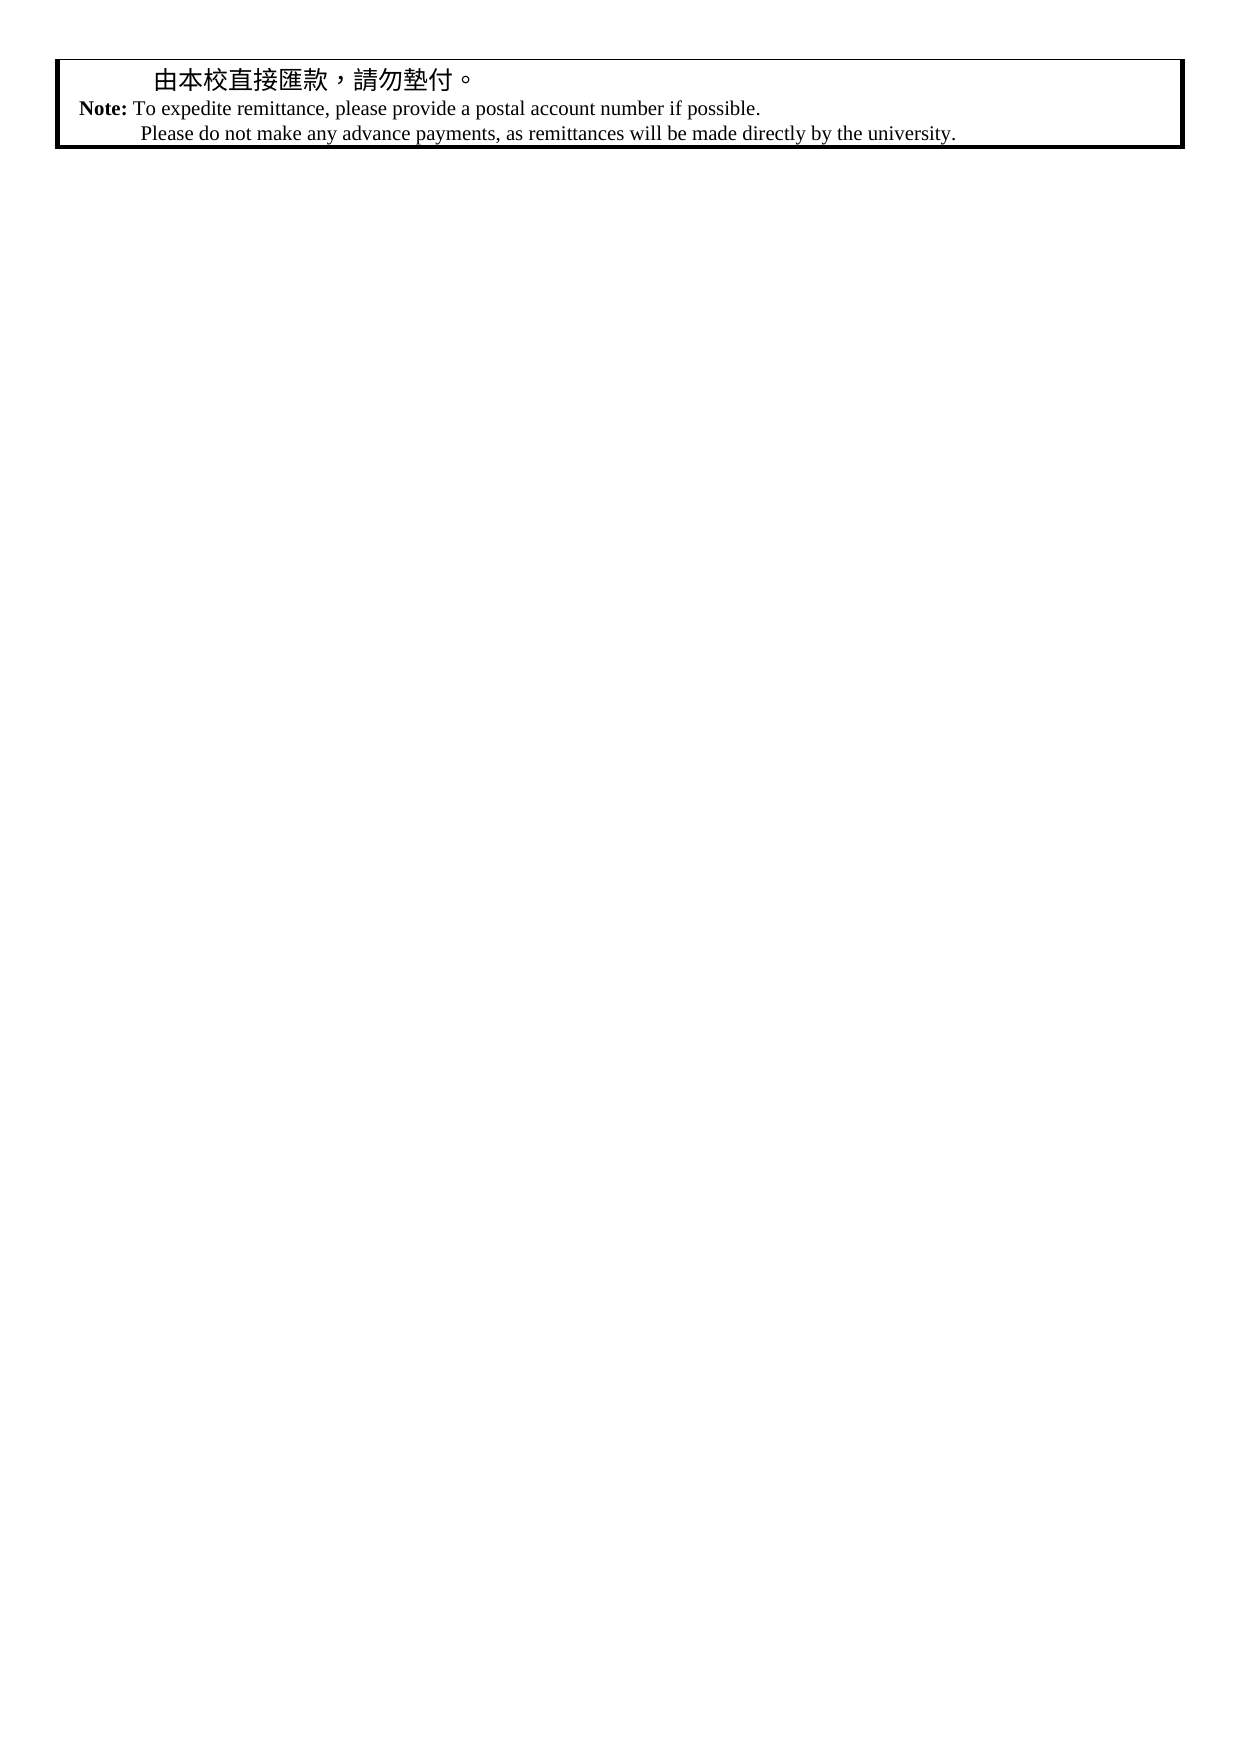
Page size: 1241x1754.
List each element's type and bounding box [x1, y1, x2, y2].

table_cell [60, 60, 1180, 144]
